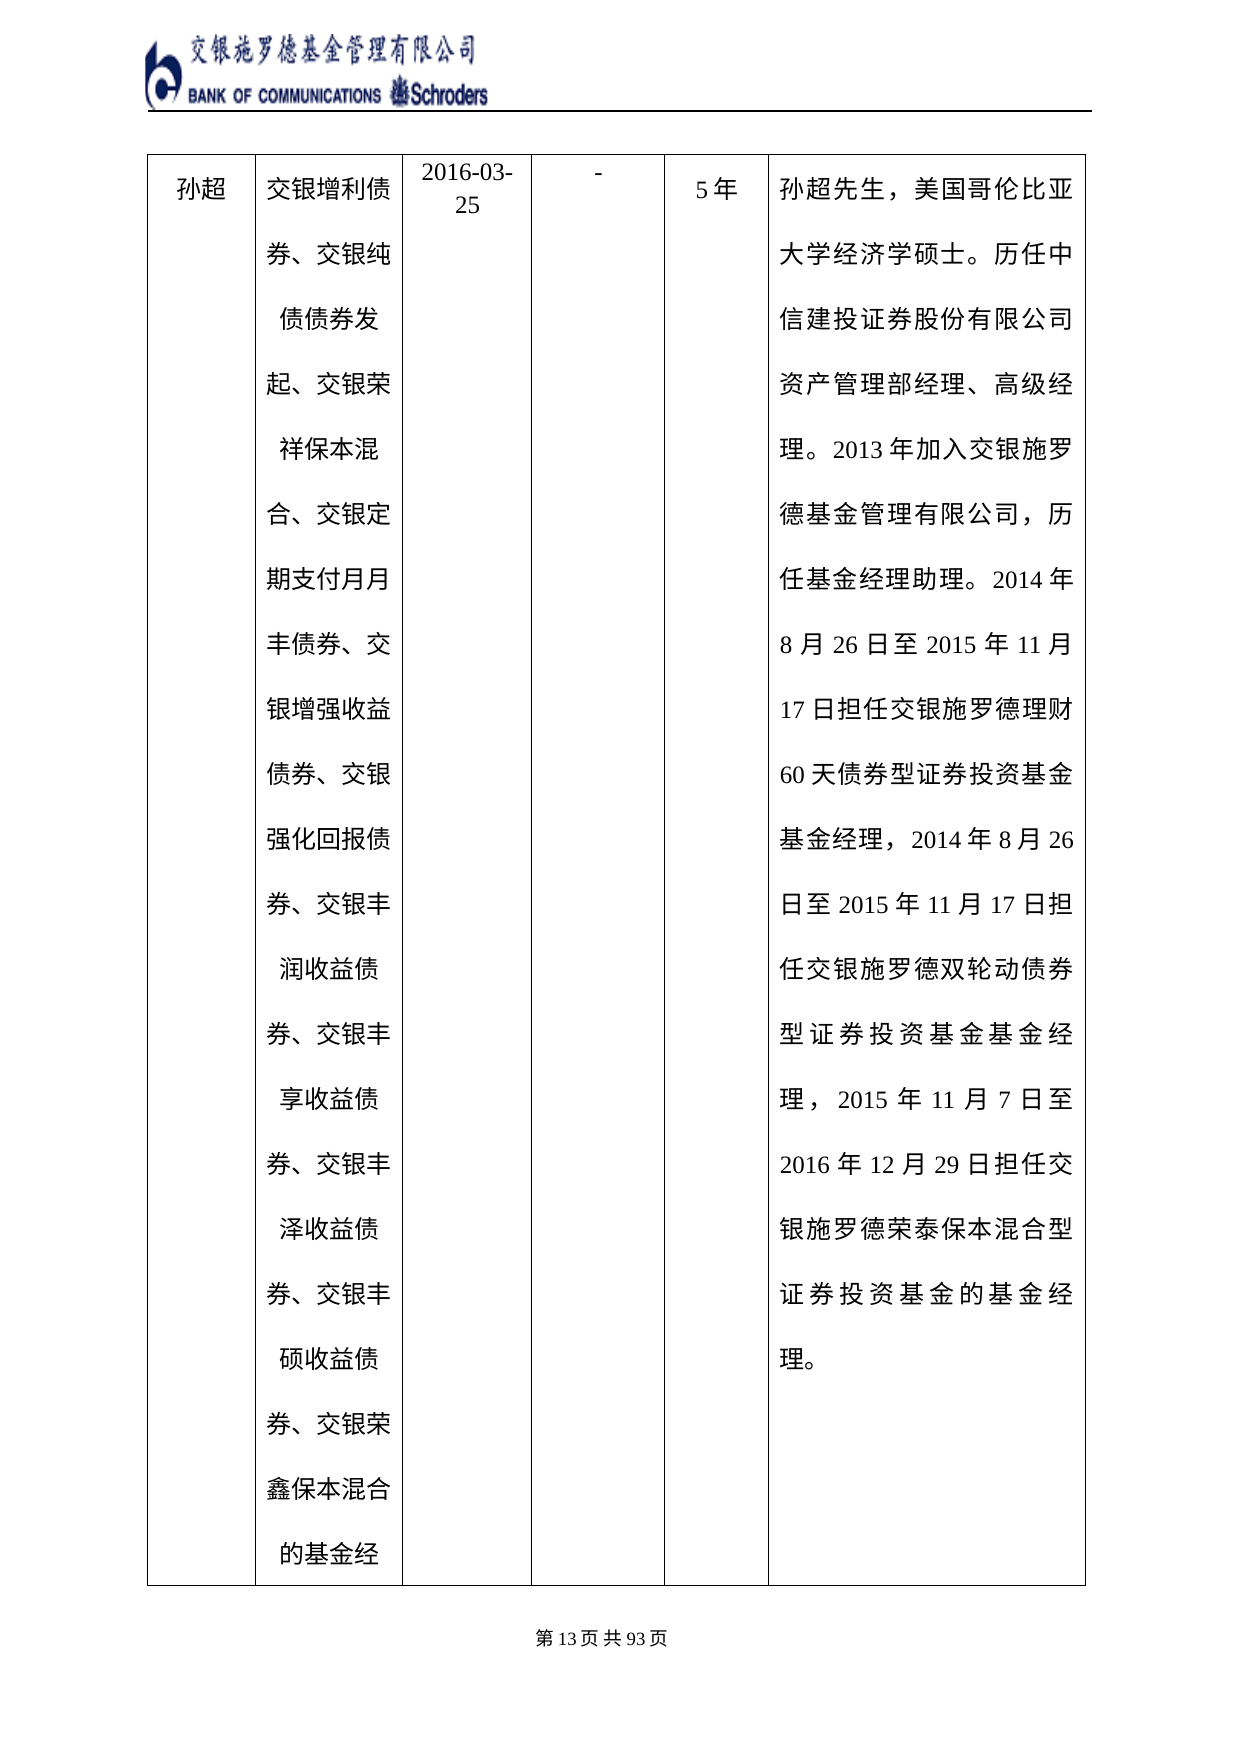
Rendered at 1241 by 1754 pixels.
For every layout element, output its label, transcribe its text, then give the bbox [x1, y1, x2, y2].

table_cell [256, 155, 402, 1585]
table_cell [769, 155, 1085, 1585]
table_cell - [532, 155, 664, 1585]
table_cell 孙超 [148, 155, 255, 1585]
picture [145, 34, 488, 110]
table_cell 5年 [665, 155, 768, 1585]
table_cell 2016-03-25 [403, 155, 531, 1585]
